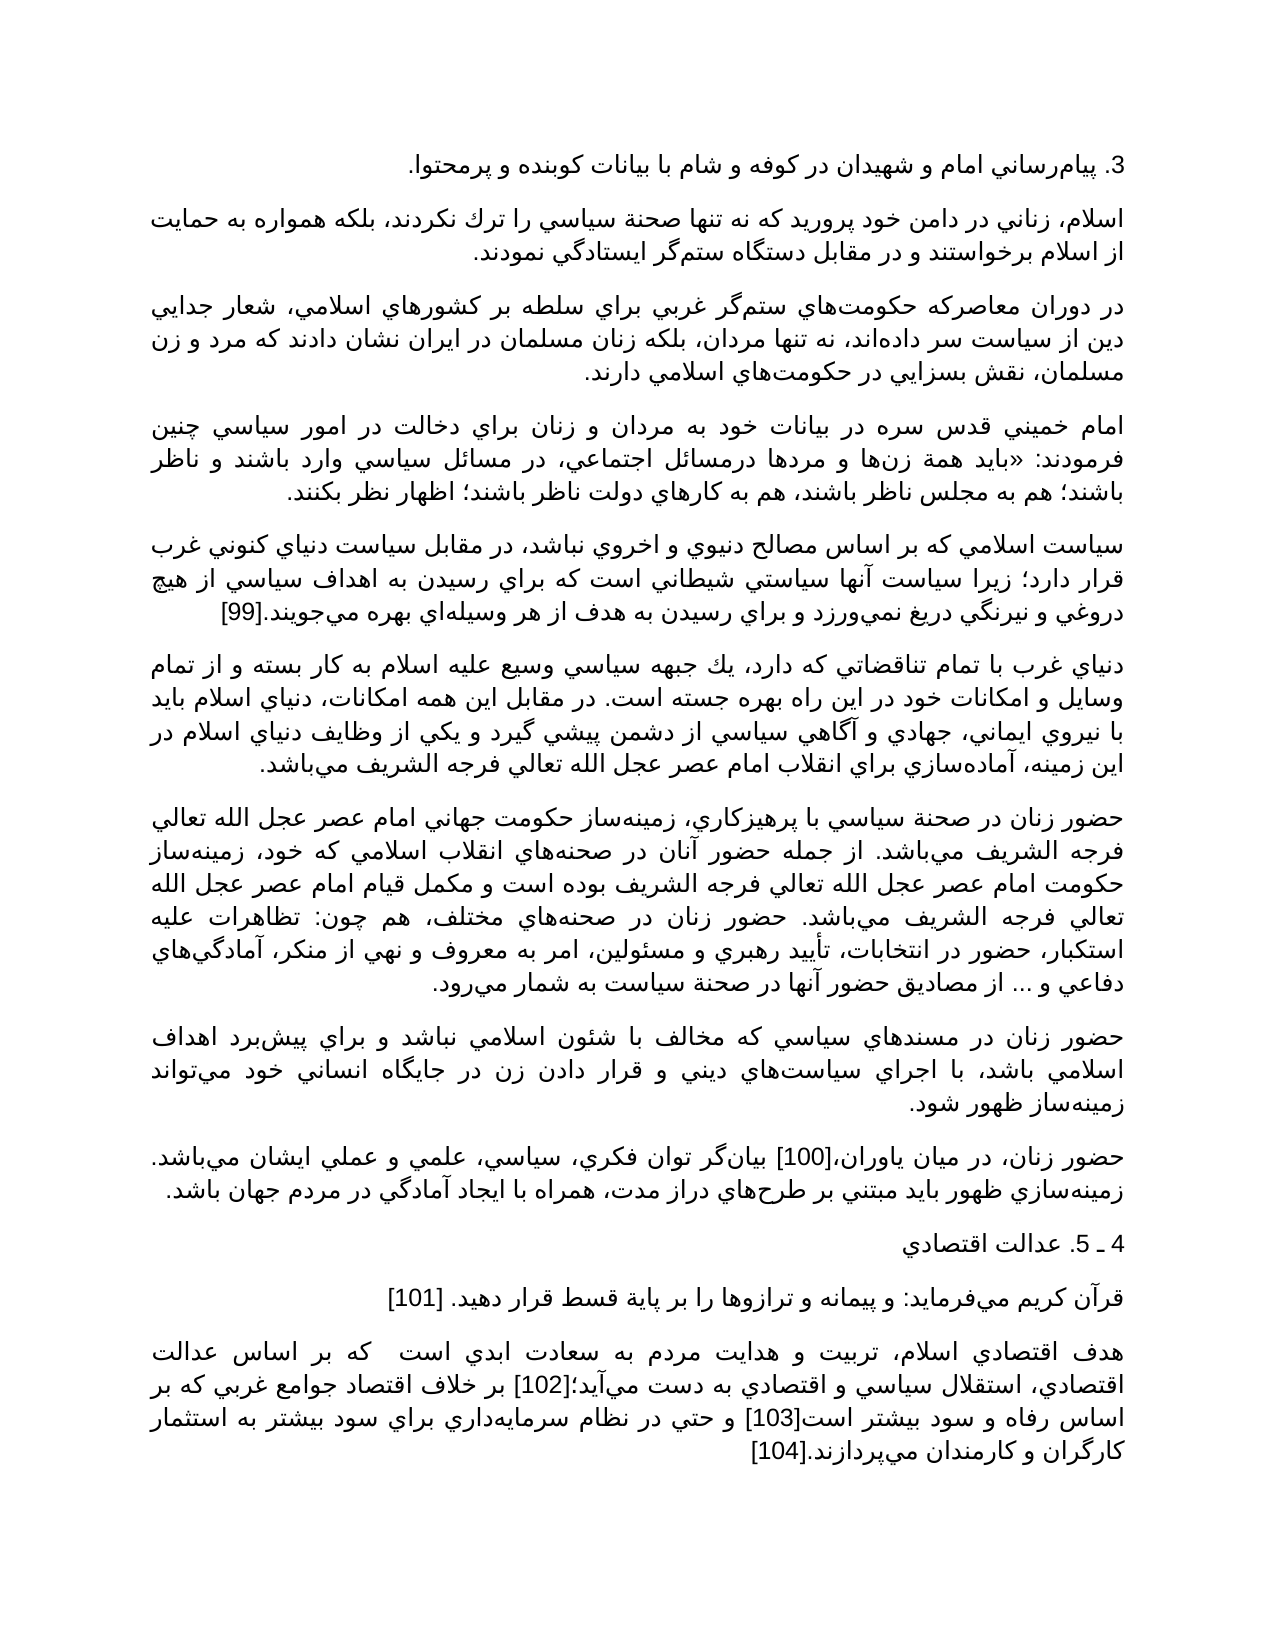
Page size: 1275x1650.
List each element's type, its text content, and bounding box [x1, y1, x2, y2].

text 4 ـ 5. عدالت اقتصادي [150, 1229, 1125, 1258]
text دنياي غرب با تمام تناقضاتي كه دارد، يك جبهه سياسي وسيع عليه اسلام به كار بسته و از تمام وسايل و امكانات خود در اين راه بهره جسته است. در مقابل اين همه امكانات، دنياي اسلام بايد با نيروي ايماني، جهادي و آگاهي سياسي از دشمن پيشي گيرد و يكي از وظايف دنياي اسلام در اين زمينه، آماده‌سازي براي انقلاب امام عصر عجل الله تعالي فرجه الشريف مي‌باشد. [150, 650, 1125, 778]
text حضور زنان در صحنة سياسي با پرهيزكاري، زمينه‌ساز حكومت جهاني امام عصر عجل الله تعالي فرجه الشريف مي‌باشد. از جمله حضور آنان در صحنه‌هاي انقلاب اسلامي كه خود، زمينه‌ساز حكومت امام عصر عجل الله تعالي فرجه الشريف بوده است و مكمل قيام امام عصر عجل الله تعالي فرجه الشريف مي‌باشد. حضور زنان در صحنه‌هاي مختلف، هم چون: تظاهرات عليه استكبار، حضور در انتخابات، تأييد رهبري و مسئولين، امر به معروف و نهي از منكر، آمادگي‌هاي دفاعي و ... از مصاديق حضور آنها در صحنة سياست به شمار مي‌رود. [150, 803, 1125, 997]
text سياست اسلامي كه بر اساس مصالح دنيوي و اخروي نباشد، در مقابل سياست دنياي كنوني غرب قرار دارد؛ زيرا سياست آنها سياستي شيطاني است كه براي رسيدن به اهداف سياسي از هيچ دروغي و نيرنگي دريغ نمي‌ورزد و براي رسيدن به هدف از هر وسيله‌اي بهره مي‌جويند.[99] [150, 531, 1125, 625]
text در دوران معاصركه حكومت‌هاي ستم‌گر غربي براي سلطه بر كشورهاي اسلامي، شعار جدايي دين از سياست سر داده‌اند، نه تنها مردان، بلكه زنان مسلمان در ايران نشان دادند كه مرد و زن مسلمان، نقش بسزايي در حكومت‌هاي اسلامي دارند. [150, 291, 1125, 386]
text حضور زنان، در ميان ياوران،[100] بيان‌گر توان فكري، سياسي، علمي و عملي ايشان مي‌باشد. زمينه‌سازي ظهور بايد مبتني بر طرح‌هاي دراز مدت، همراه با ايجاد آمادگي در مردم جهان باشد. [150, 1142, 1125, 1204]
text هدف اقتصادي اسلام، تربيت و هدايت مردم به سعادت ابدي است كه بر اساس عدالت اقتصادي، استقلال سياسي و اقتصادي به دست مي‌آيد؛[102] بر خلاف اقتصاد جوامع غربي كه بر اساس رفاه و سود بيشتر است[103] و حتي در نظام سرمايه‌داري براي سود بيشتر به استثمار كارگران و كارمندان مي‌پردازند.[104] [150, 1337, 1125, 1464]
text قرآن كريم مي‌فرمايد: و پيمانه و ترازوها را بر پاية قسط قرار دهيد. [101] [150, 1283, 1125, 1312]
text اسلام، زناني در دامن خود پروريد كه نه تنها صحنة سياسي را ترك نكردند، بلكه همواره به حمايت از اسلام برخواستند و در مقابل دستگاه ستم‌گر ايستادگي ‌نمودند. [150, 204, 1125, 266]
text حضور زنان در مسندهاي سياسي كه مخالف با شئون اسلامي نباشد و براي پيش‌برد اهداف اسلامي باشد، با اجراي سياست‌هاي ديني و قرار دادن زن در جايگاه انساني خود مي‌تواند زمينه‌ساز ظهور شود. [150, 1022, 1125, 1117]
text امام خميني قدس سره در بيانات خود به مردان و زنان براي دخالت در امور سياسي چنين فرمودند: «بايد همة زن‌ها و مردها درمسائل اجتماعي، در مسائل سياسي وارد باشند و ناظر باشند؛ هم به مجلس ناظر باشند، هم به كارهاي دولت ناظر باشند؛ اظهار نظر بكنند. [150, 411, 1125, 505]
text 3. پيام‌رساني امام و شهيدان در كوفه و شام با بيانات كوبنده و پرمحتوا. [150, 150, 1125, 179]
